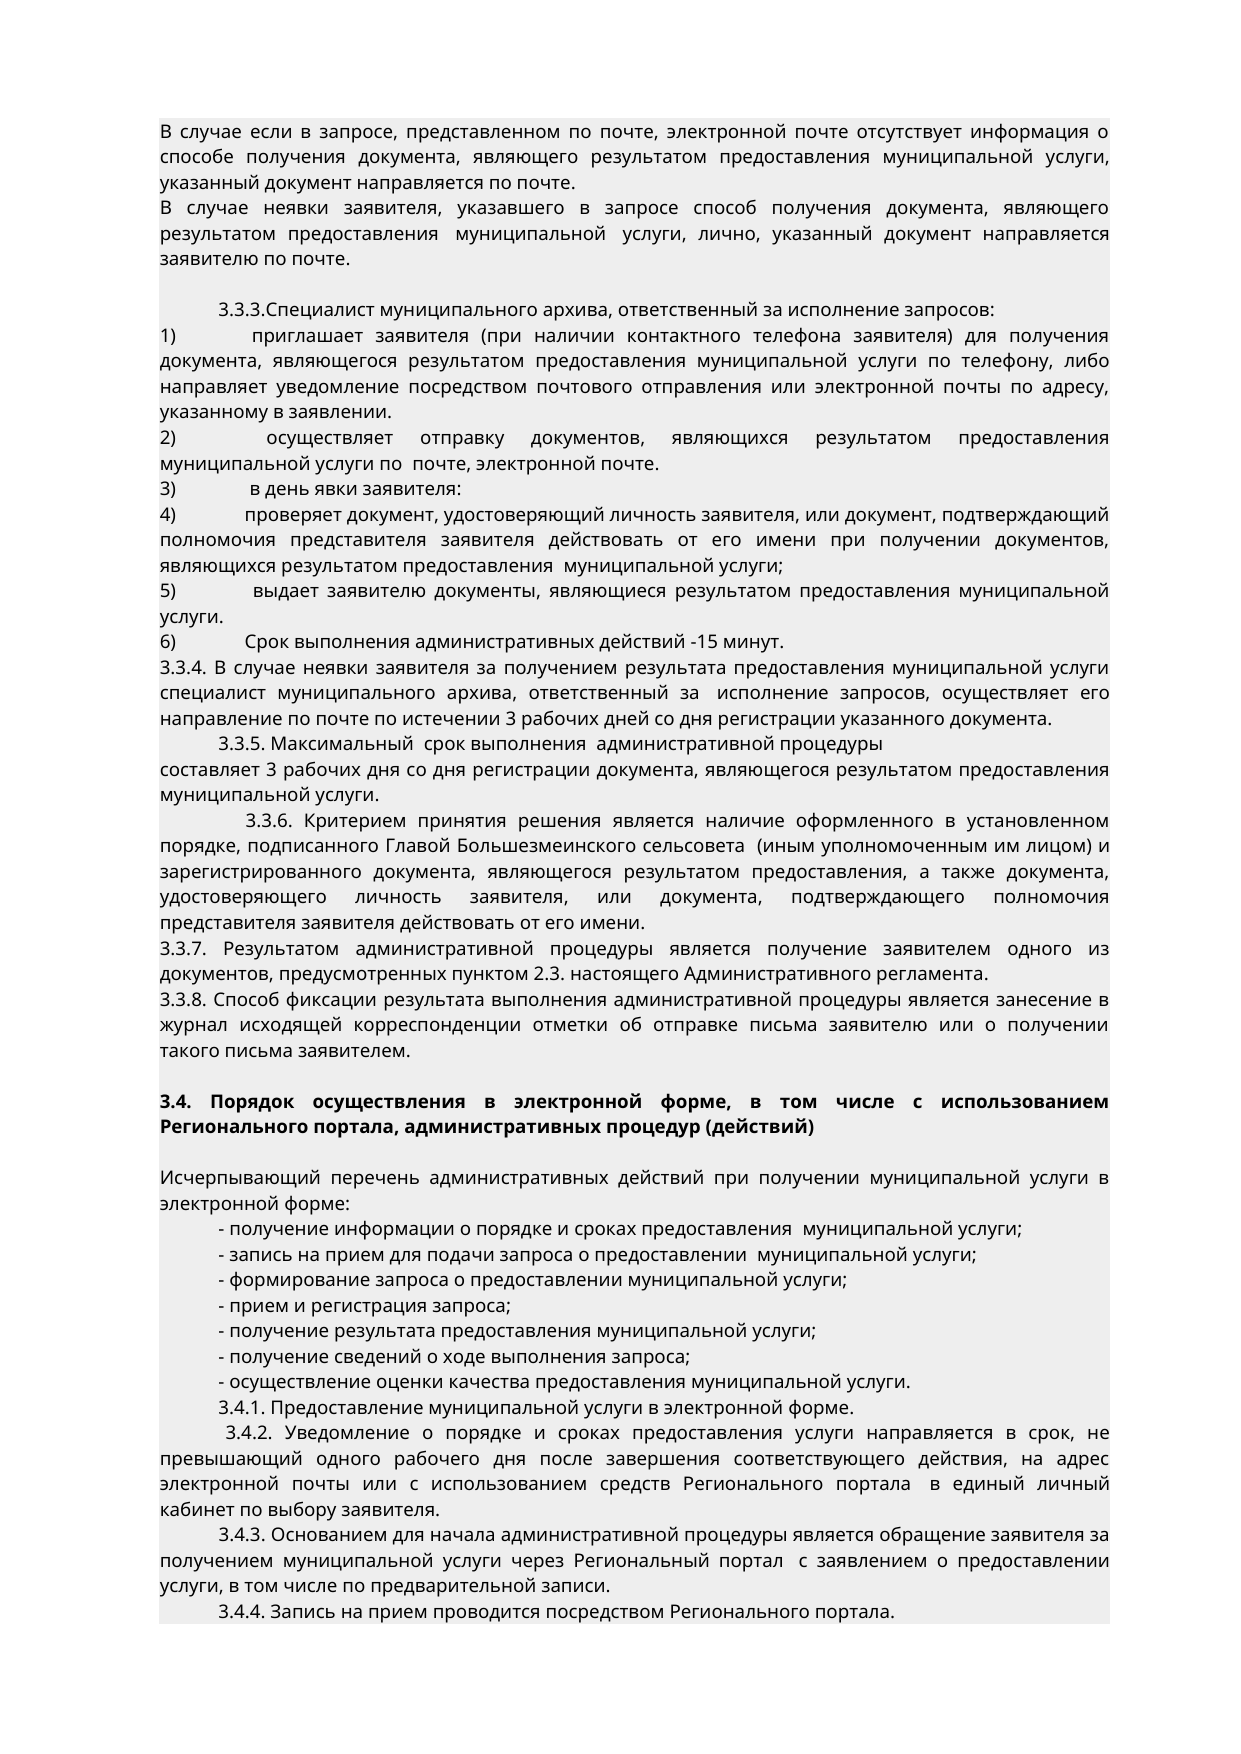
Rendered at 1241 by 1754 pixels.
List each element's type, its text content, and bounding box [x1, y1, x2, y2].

text В случае неявки заявителя, указавшего в запросе способ получения документа, являющего результатом предоставления муниципальной услуги, лично, указанный документ направляется заявителю по почте. [159, 195, 1110, 271]
text Исчерпывающий перечень административных действий при получении муниципальной услуги в электронной форме: [159, 1164, 1110, 1216]
text 3.4.4. Запись на прием проводится посредством Регионального портала. [159, 1598, 1110, 1624]
text 5) выдает заявителю документы, являющиеся результатом предоставления муниципальной услуги. [159, 577, 1110, 628]
text 3.3.6. Критерием принятия решения является наличие оформленного в установленном порядке, подписанного Главой Большезмеинского сельсовета (иным уполномоченным им лицом) и зарегистрированного документа, являющегося результатом предоставления, а также документа, удостоверяющего личность заявителя, или документа, подтверждающего полномочия представителя заявителя действовать от его имени. [159, 807, 1110, 935]
text - получение результата предоставления муниципальной услуги; [159, 1318, 1110, 1343]
text 3) в день явки заявителя: [159, 475, 1110, 501]
text - прием и регистрация запроса; [159, 1292, 1110, 1318]
text 3.3.3.Специалист муниципального архива, ответственный за исполнение запросов: [159, 297, 1110, 322]
text составляет 3 рабочих дня со дня регистрации документа, являющегося результатом предоставления муниципальной услуги. [159, 756, 1110, 807]
text 1) приглашает заявителя (при наличии контактного телефона заявителя) для получения документа, являющегося результатом предоставления муниципальной услуги по телефону, либо направляет уведомление посредством почтового отправления или электронной почты по адресу, указанному в заявлении. [159, 322, 1110, 424]
text 3.3.8. Способ фиксации результата выполнения административной процедуры является занесение в журнал исходящей корреспонденции отметки об отправке письма заявителю или о получении такого письма заявителем. [159, 986, 1110, 1062]
text 3.3.5. Максимальный срок выполнения административной процедуры [159, 731, 1110, 756]
text 4) проверяет документ, удостоверяющий личность заявителя, или документ, подтверждающий полномочия представителя заявителя действовать от его имени при получении документов, являющихся результатом предоставления муниципальной услуги; [159, 501, 1110, 577]
text - запись на прием для подачи запроса о предоставлении муниципальной услуги; [159, 1241, 1110, 1267]
text - осуществление оценки качества предоставления муниципальной услуги. [159, 1369, 1110, 1394]
text 3.4.3. Основанием для начала административной процедуры является обращение заявителя за получением муниципальной услуги через Региональный портал с заявлением о предоставлении услуги, в том числе по предварительной записи. [159, 1522, 1110, 1598]
text 3.4.2. Уведомление о порядке и сроках предоставления услуги направляется в срок, не превышающий одного рабочего дня после завершения соответствующего действия, на адрес электронной почты или с использованием средств Регионального портала в единый личный кабинет по выбору заявителя. [159, 1420, 1110, 1522]
text 3.4. Порядок осуществления в электронной форме, в том числе с использованием Регионального портала, административных процедур (действий) [159, 1088, 1110, 1139]
text 3.3.7. Результатом административной процедуры является получение заявителем одного из документов, предусмотренных пунктом 2.3. настоящего Административного регламента. [159, 935, 1110, 986]
text - получение сведений о ходе выполнения запроса; [159, 1343, 1110, 1369]
text 3.4.1. Предоставление муниципальной услуги в электронной форме. [159, 1394, 1110, 1420]
text - получение информации о порядке и сроках предоставления муниципальной услуги; [159, 1216, 1110, 1241]
text В случае если в запросе, представленном по почте, электронной почте отсутствует информация о способе получения документа, являющего результатом предоставления муниципальной услуги, указанный документ направляется по почте. [159, 118, 1110, 195]
text - формирование запроса о предоставлении муниципальной услуги; [159, 1267, 1110, 1292]
text 3.3.4. В случае неявки заявителя за получением результата предоставления муниципальной услуги специалист муниципального архива, ответственный за исполнение запросов, осуществляет его направление по почте по истечении 3 рабочих дней со дня регистрации указанного документа. [159, 654, 1110, 731]
text 6) Срок выполнения административных действий -15 минут. [159, 628, 1110, 654]
text 2) осуществляет отправку документов, являющихся результатом предоставления муниципальной услуги по почте, электронной почте. [159, 424, 1110, 475]
